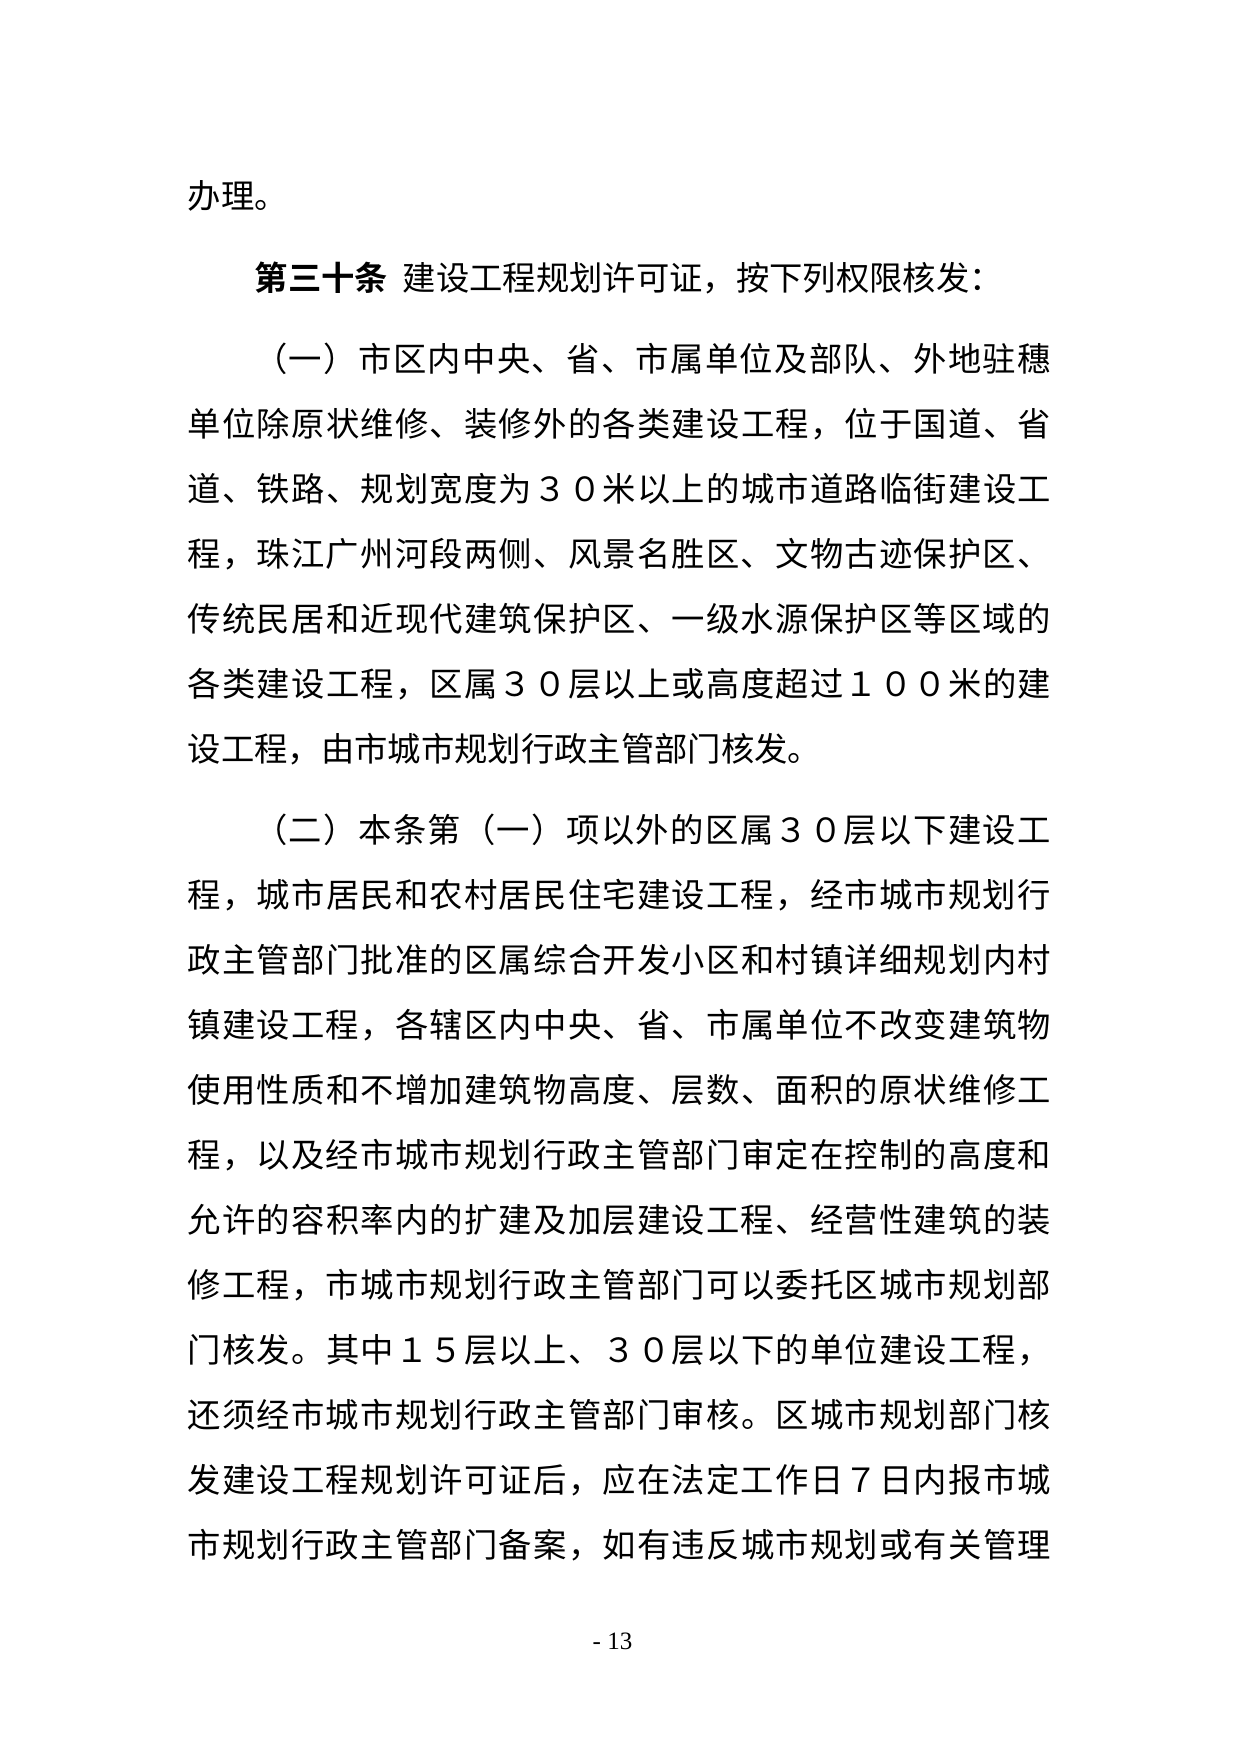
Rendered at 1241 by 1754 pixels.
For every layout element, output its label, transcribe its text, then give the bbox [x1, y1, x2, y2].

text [187, 796, 1053, 1576]
text （一）市区内中央、省、市属单位及部队、外地驻穗单位除原状维修、装修外的各类建设工程，位于国道、省道、铁路、规划宽度为３０米以上的城市道路临街建设工程，珠江广州河段两侧、风景名胜区、文物古迹保护区、传统民居和近现代建筑保护区、一级水源保护区等区域的各类建设工程，区属３０层以上或高度超过１００米的建设工程，由市城市规划行政主管部门核发。 [187, 324, 1053, 779]
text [187, 162, 1053, 227]
text 第三十条 建设工程规划许可证，按下列权限核发： [187, 243, 1053, 308]
